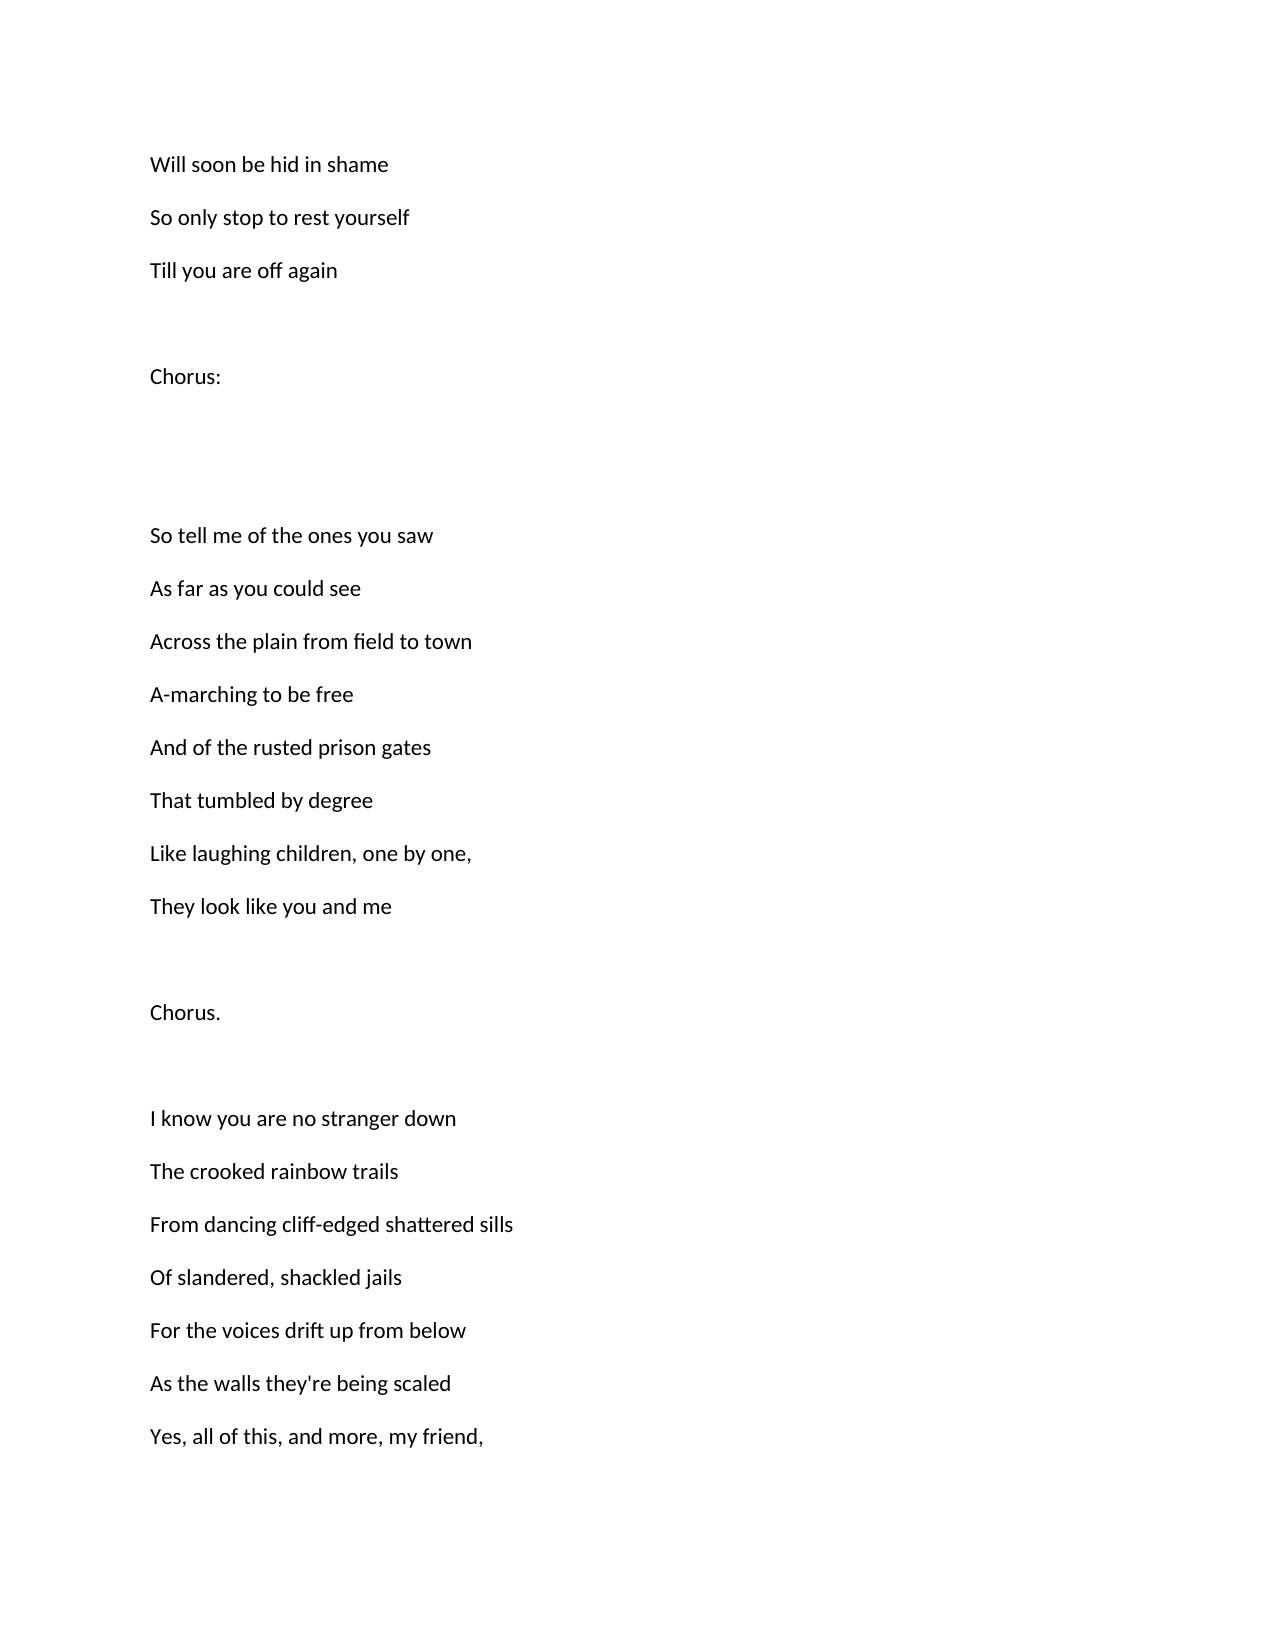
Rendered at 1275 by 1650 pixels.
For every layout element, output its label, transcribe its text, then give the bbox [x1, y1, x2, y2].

text Chorus. [150, 998, 1125, 1026]
text As far as you could see [150, 574, 1125, 602]
text The crooked rainbow trails [150, 1157, 1125, 1185]
text A-marching to be free [150, 680, 1125, 708]
text So only stop to rest yourself [150, 203, 1125, 231]
text Yes, all of this, and more, my friend, [150, 1422, 1125, 1451]
text I know you are no stranger down [150, 1104, 1125, 1132]
text That tumbled by degree [150, 786, 1125, 814]
text From dancing cliff-edged shattered sills [150, 1210, 1125, 1238]
text Till you are off again [150, 256, 1125, 284]
text So tell me of the ones you saw [150, 521, 1125, 549]
text They look like you and me [150, 892, 1125, 920]
text Of slandered, shackled jails [150, 1263, 1125, 1291]
text And of the rusted prison gates [150, 733, 1125, 761]
text Across the plain from field to town [150, 627, 1125, 655]
text As the walls they're being scaled [150, 1369, 1125, 1397]
text For the voices drift up from below [150, 1316, 1125, 1344]
text Chorus: [150, 362, 1125, 390]
text Like laughing children, one by one, [150, 839, 1125, 867]
text Will soon be hid in shame [150, 150, 1125, 178]
